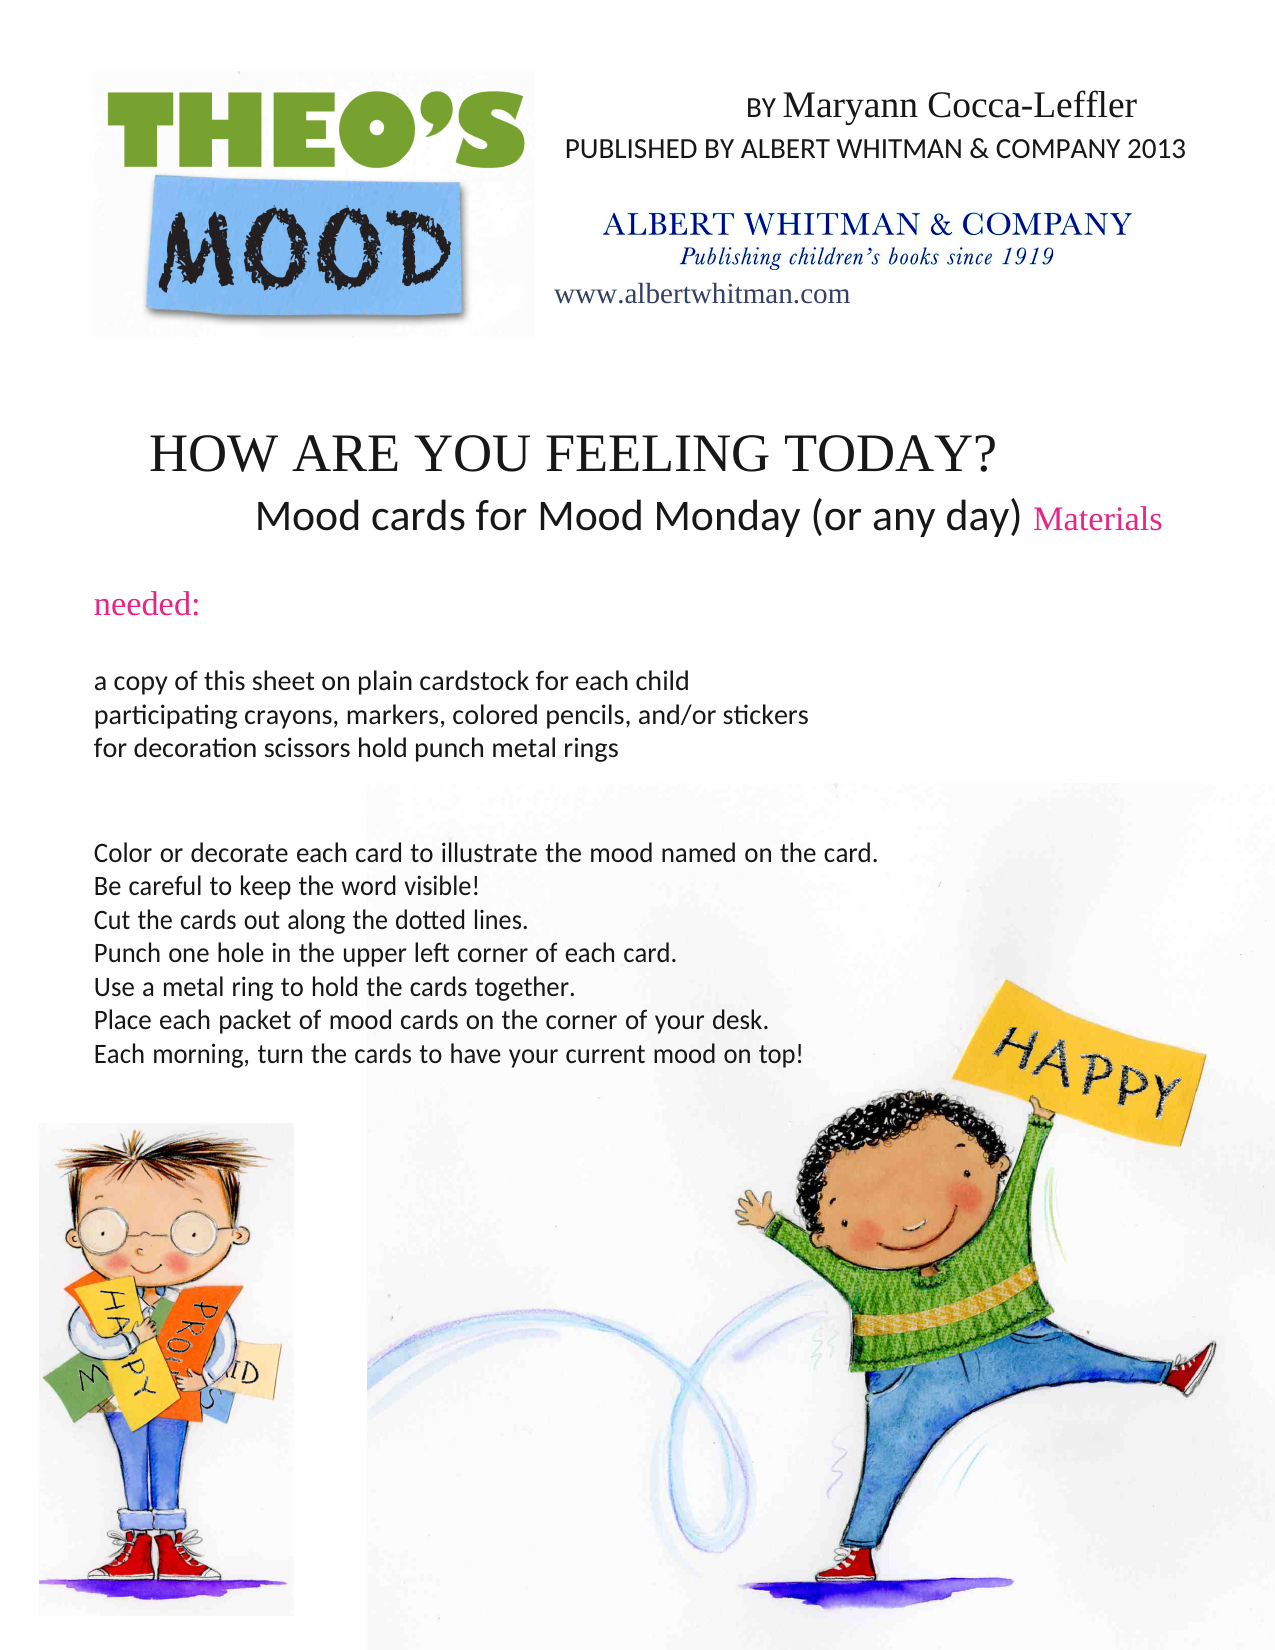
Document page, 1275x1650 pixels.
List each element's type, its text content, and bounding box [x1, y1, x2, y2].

picture [603, 208, 1132, 270]
picture [366, 883, 371, 893]
picture [367, 1017, 375, 1027]
picture [38, 1122, 294, 1616]
text Mood cards for Mood Monday (or any day) Materials needed: [94, 488, 1187, 622]
text a copy of this sheet on plain cardstock for each child participating crayons, markers, colored pencils, and/or stickers for decoration scissors hold punch metal rings [94, 664, 817, 765]
text BY Maryann Cocca-Leffler [536, 83, 1137, 126]
picture [93, 70, 536, 337]
text HOW ARE YOU FEELING TODAY? [149, 421, 1187, 483]
picture [366, 782, 1275, 1650]
text PUBLISHED BY ALBERT WHITMAN & COMPANY 2013 [536, 131, 1187, 166]
